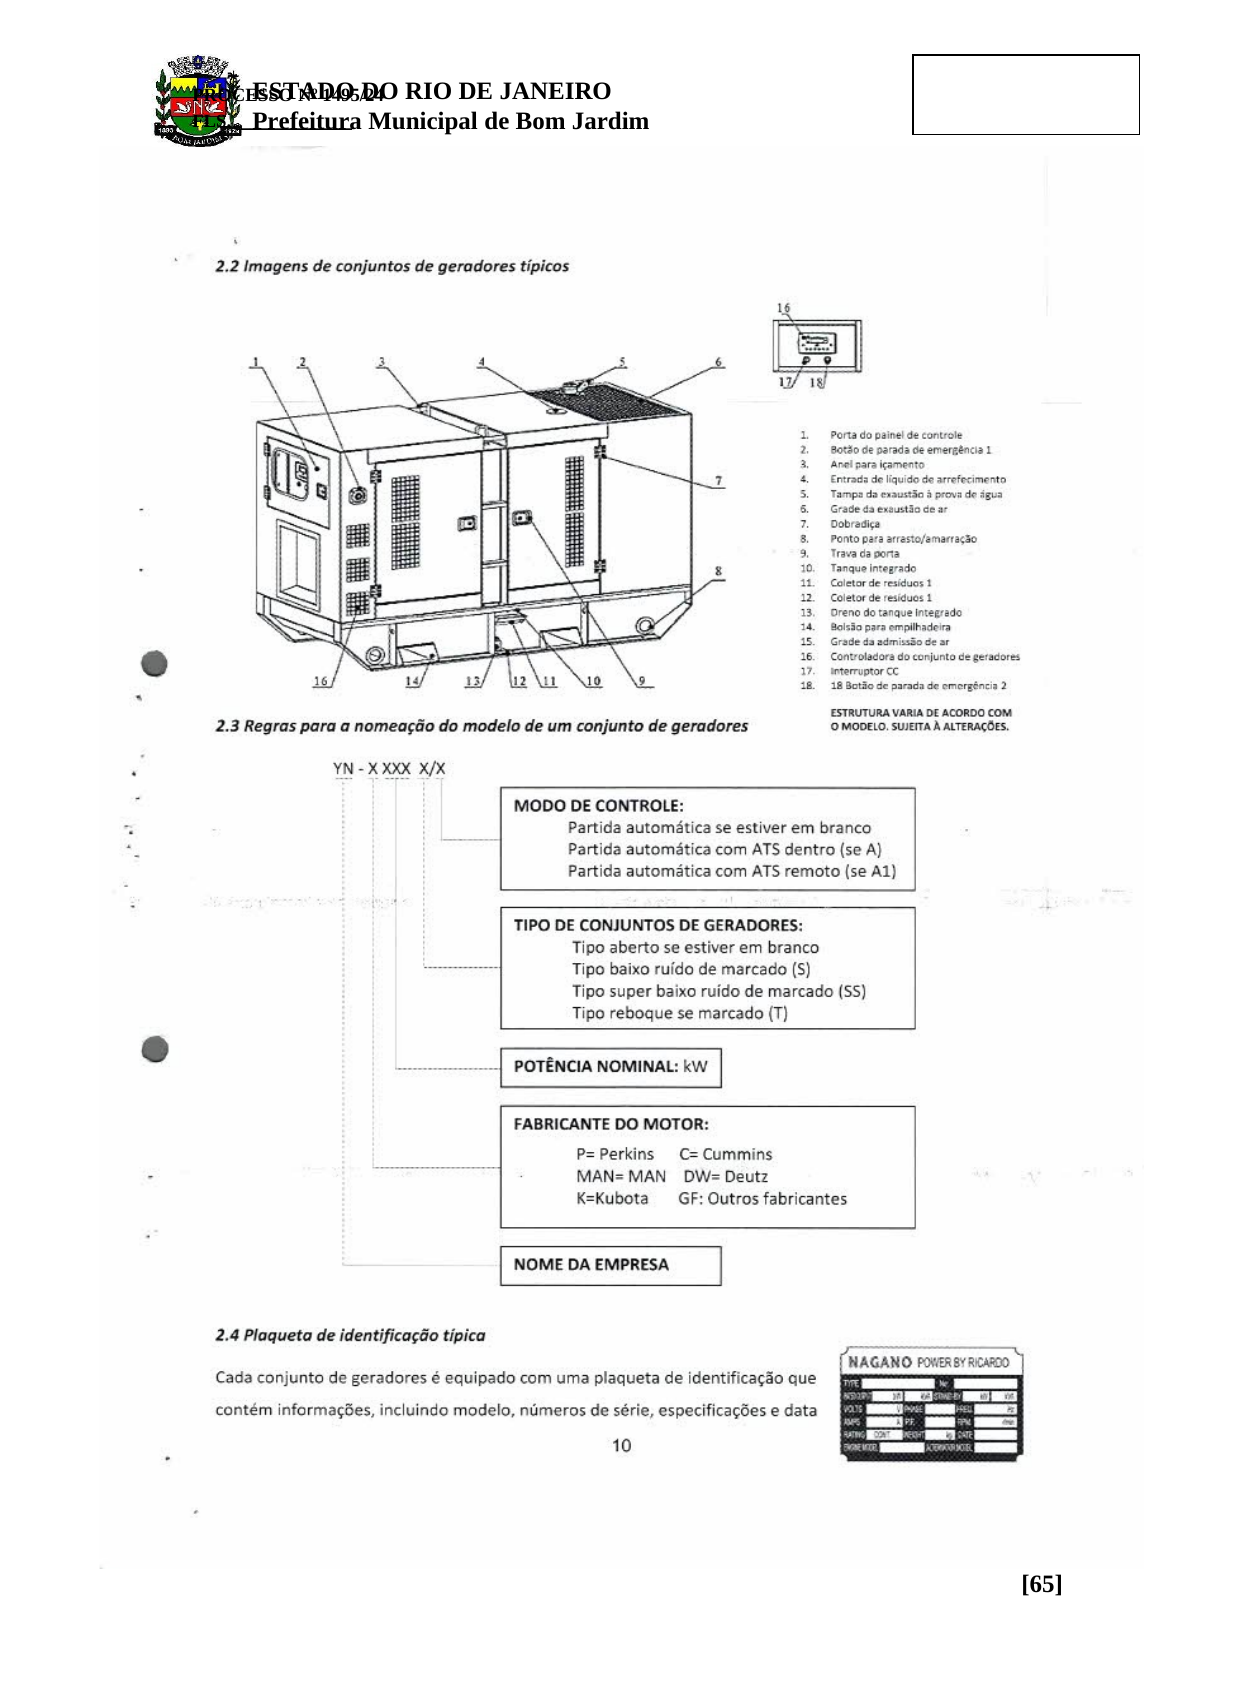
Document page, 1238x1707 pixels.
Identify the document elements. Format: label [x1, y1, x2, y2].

picture [99, 54, 1144, 1569]
picture [235, 90, 243, 100]
